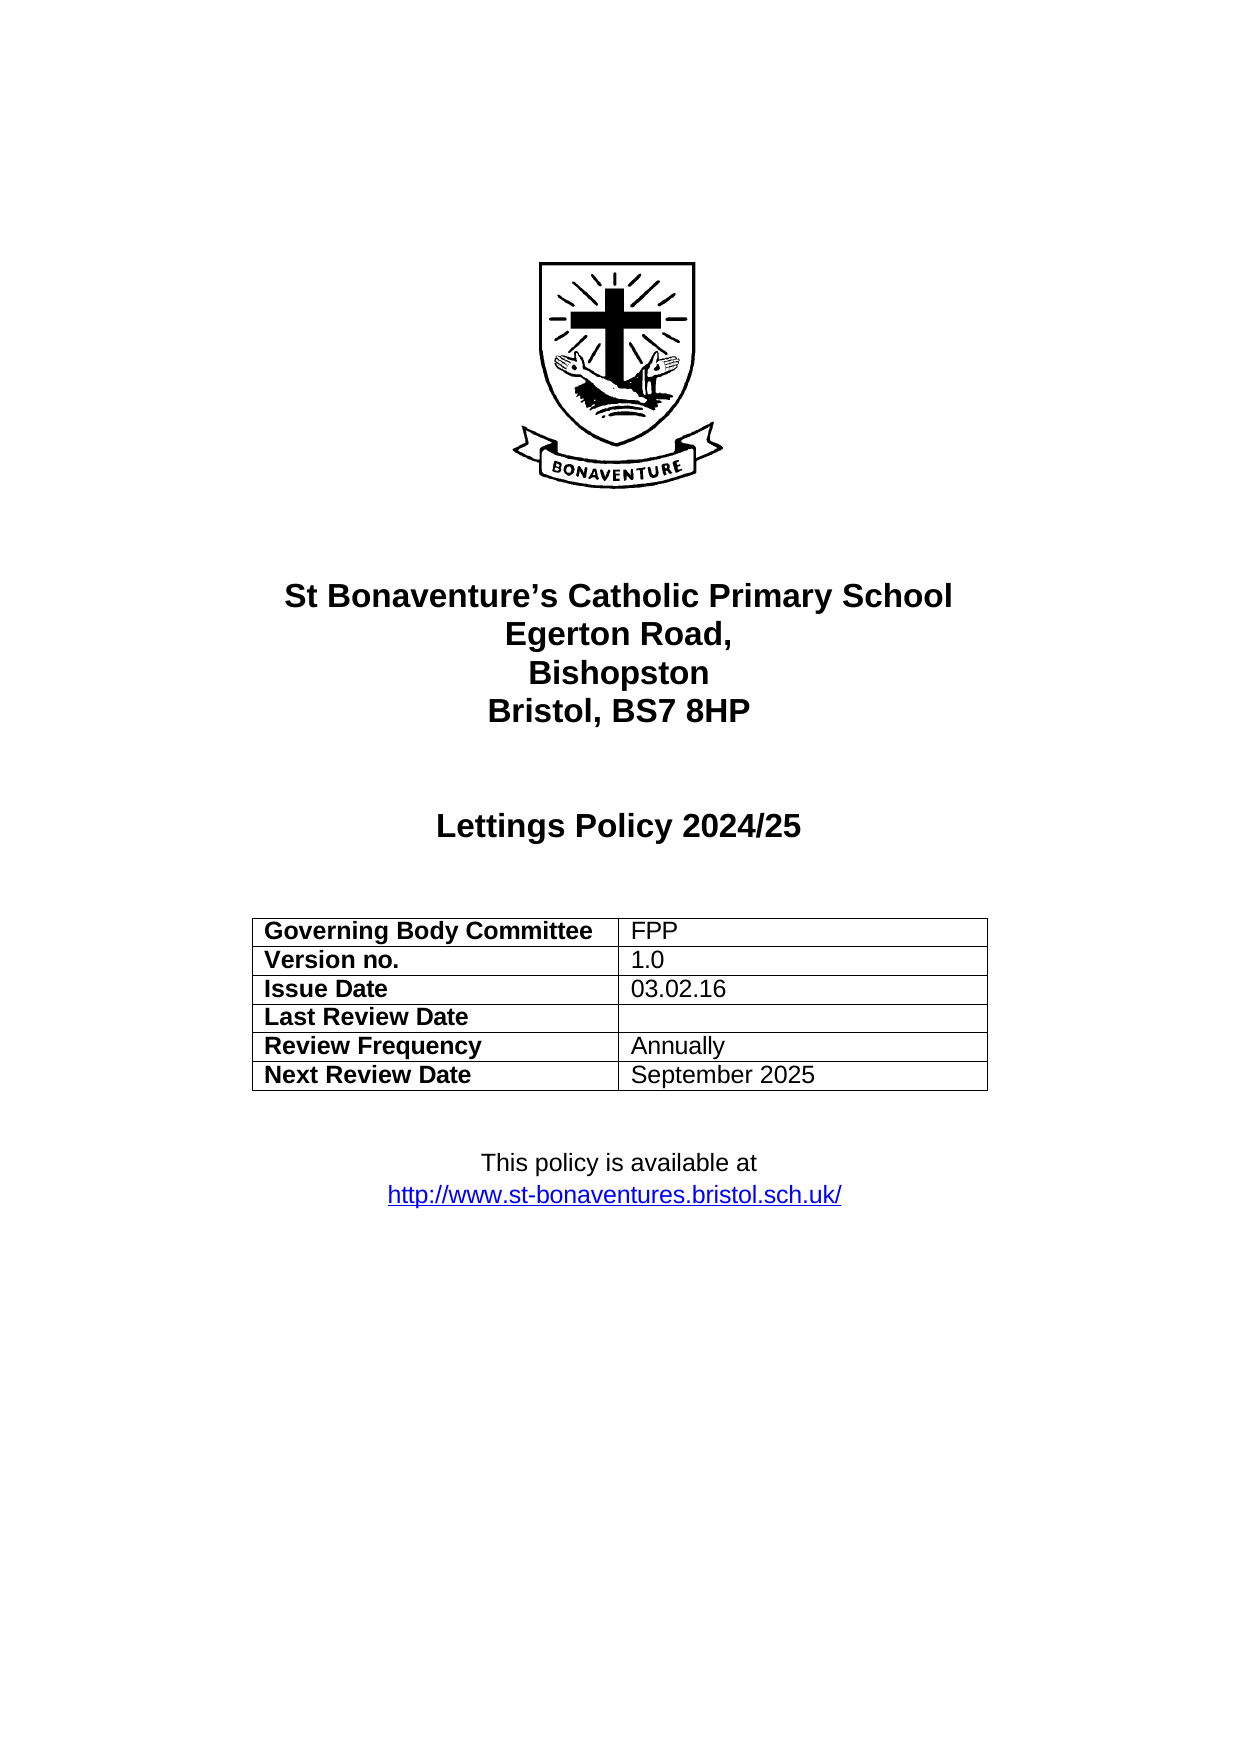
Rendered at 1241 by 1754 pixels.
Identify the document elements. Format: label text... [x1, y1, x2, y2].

table_cell September 2025 [619, 1062, 987, 1090]
text This policy is available at http://www.st-bonaventures.bristol.sch.uk/ [387, 1148, 850, 1209]
table_cell Last Review Date [253, 1005, 618, 1032]
text St Bonaventure’s Catholic Primary School Egerton Road, [226, 576, 1011, 653]
table_cell Version no. [253, 947, 618, 975]
table_cell 03.02.16 [619, 976, 987, 1003]
table_cell [619, 1005, 987, 1032]
text Bishopston Bristol, BS7 8HP [487, 653, 750, 729]
text Lettings Policy 2024/25 [226, 806, 1011, 845]
table_cell 1.0 [619, 947, 987, 975]
picture [512, 262, 723, 489]
table_header FPP [619, 919, 987, 946]
table_cell Review Frequency [253, 1033, 618, 1061]
table_cell Issue Date [253, 976, 618, 1003]
table_cell Next Review Date [253, 1062, 618, 1090]
table_header Governing Body Committee [253, 919, 618, 946]
table_cell Annually [619, 1033, 987, 1061]
